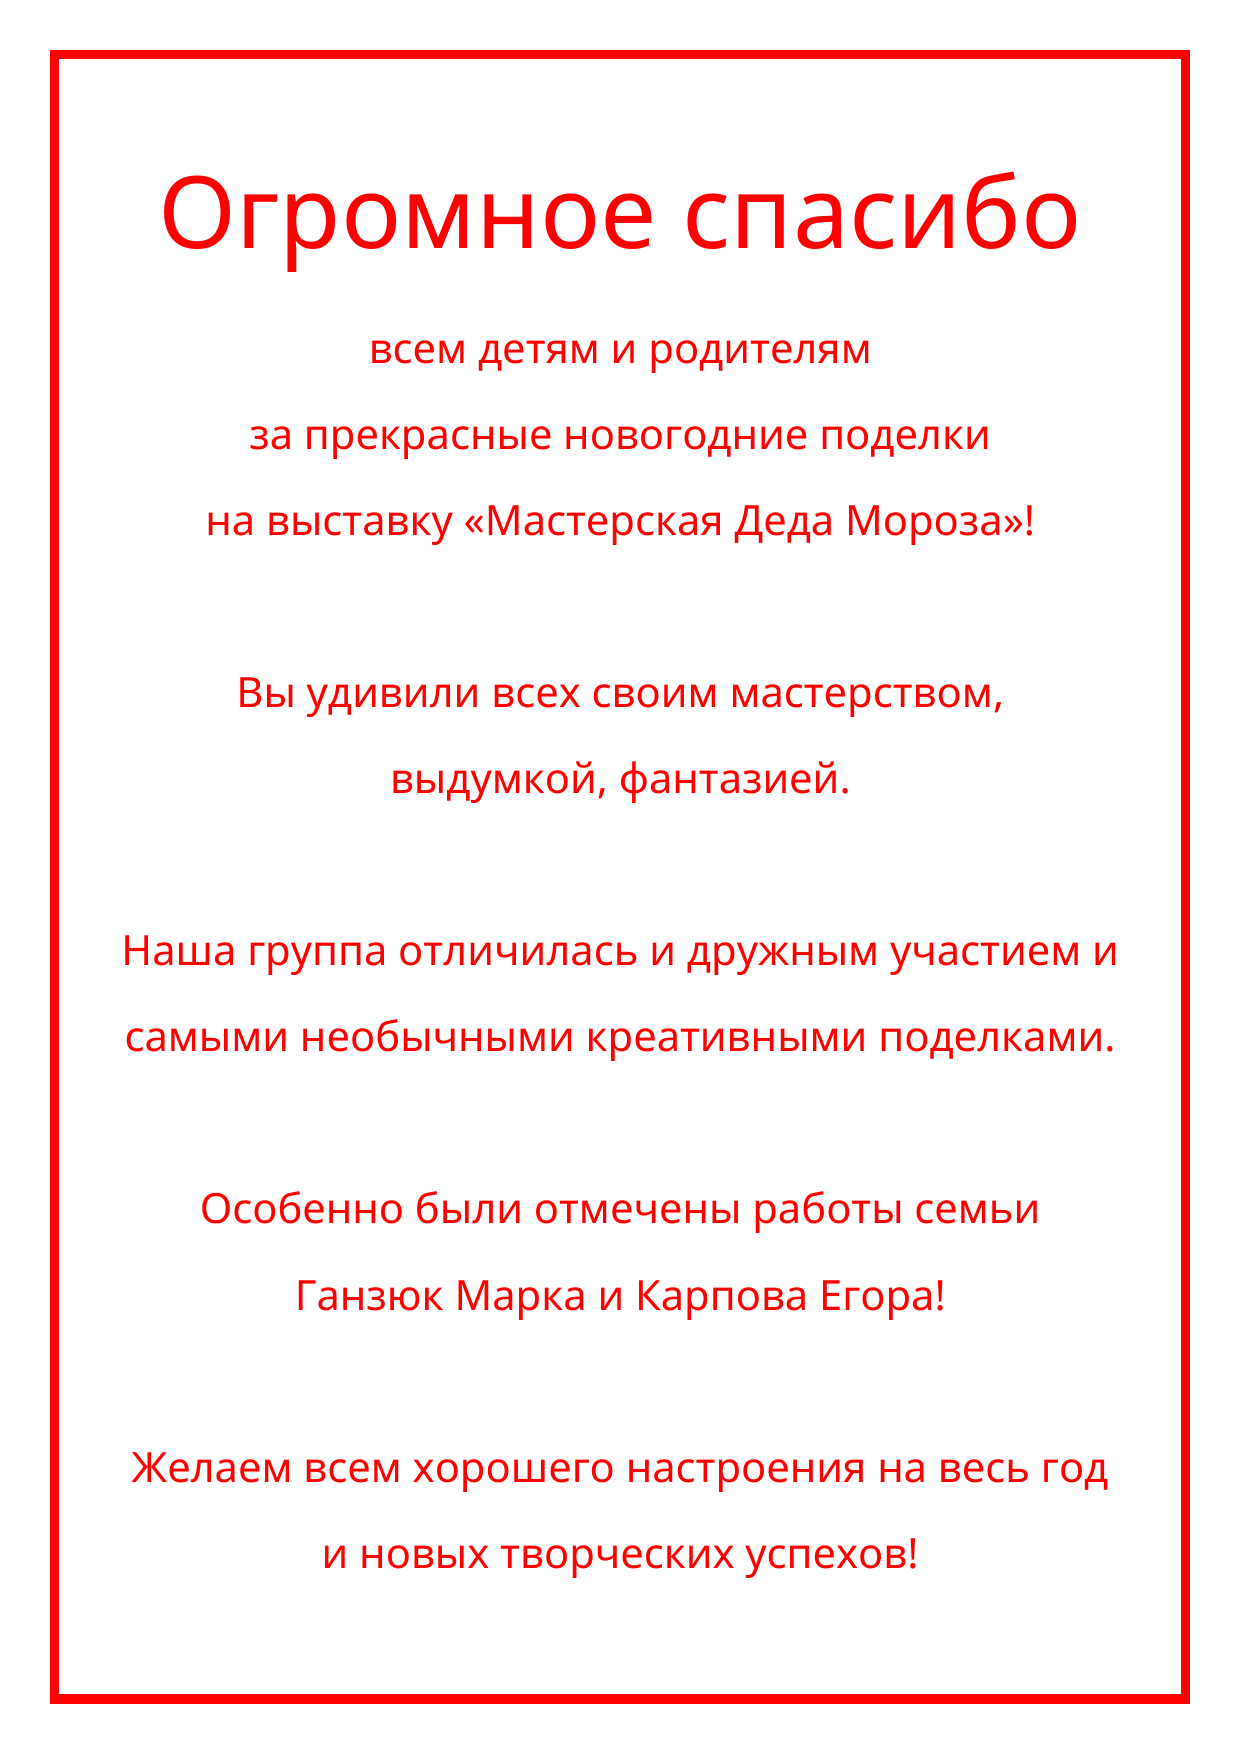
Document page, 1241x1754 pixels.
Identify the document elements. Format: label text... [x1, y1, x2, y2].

text Огромное спасибо [75, 141, 1165, 278]
text и новых творческих успехов! [75, 1523, 1165, 1580]
text Особенно были отмечены работы семьи [75, 1179, 1165, 1236]
text всем детям и родителям [75, 319, 1165, 376]
text Желаем всем хорошего настроения на весь год [75, 1437, 1165, 1494]
text за прекрасные новогодние поделки [75, 405, 1165, 462]
text самыми необычными креативными поделками. [75, 1007, 1165, 1064]
text на выставку «Мастерская Деда Мороза»! [75, 491, 1165, 548]
text Наша группа отличилась и дружным участием и [75, 921, 1165, 978]
text Ганзюк Марка и Карпова Егора! [75, 1265, 1165, 1322]
text Вы удивили всех своим мастерством, [75, 663, 1165, 720]
text выдумкой, фантазией. [75, 749, 1165, 806]
